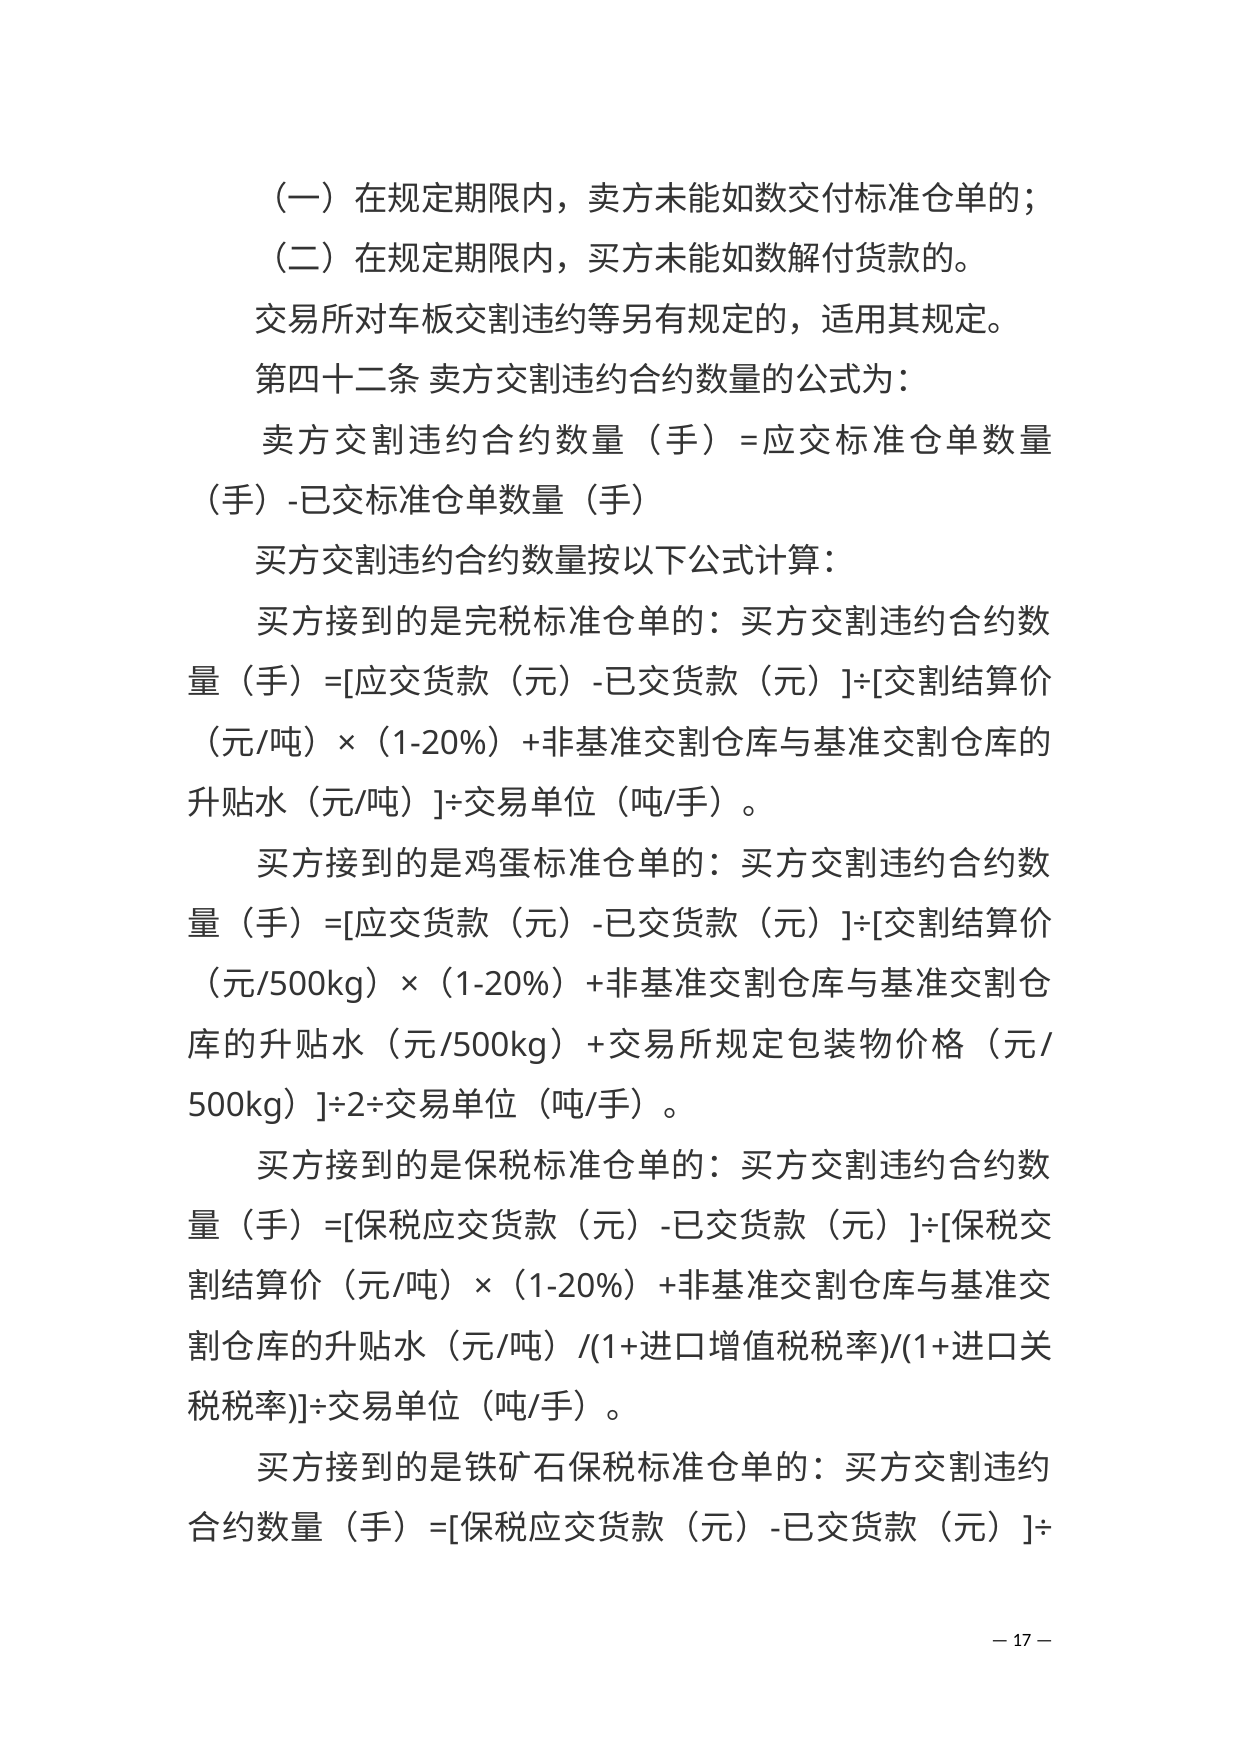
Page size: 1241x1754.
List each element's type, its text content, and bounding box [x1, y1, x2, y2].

text 第六章 交割违约 [187, 283, 1053, 343]
text 第四十二条 卖方交割违约合约数量的公式为： [187, 585, 1053, 645]
text 买方接到的是完税标准仓单的：买方交割违约合约数量（手）=[应交货款（元）-已交货款（元）]÷[交割结算价（元/吨）×（1-20%）+非基准交割仓库与基准交割仓库的升贴水（元/吨）]÷交易单位（吨/手）。 [187, 827, 1053, 1068]
text 买方交割违约合约数量按以下公式计算： [187, 766, 1053, 827]
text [187, 1370, 1053, 1552]
text 第四十一条 具有下列行为之一的，构成交割违约： [187, 343, 1053, 404]
text （二）在规定期限内，买方未能如数解付货款的。 [187, 464, 1053, 524]
text 卖方交割违约合约数量（手）=应交标准仓单数量（手）-已交标准仓单数量（手） [187, 645, 1053, 766]
text （一）在规定期限内，卖方未能如数交付标准仓单的； [187, 404, 1053, 464]
text 买方接到的是鸡蛋标准仓单的：买方交割违约合约数量（手）=[应交货款（元）-已交货款（元）]÷[交割结算价（元/500kg）×（1-20%）+非基准交割仓库与基准交割仓库的升贴水（元/500kg）+交易所规定包装物价格（元/500kg）]÷2÷交易单位（吨/手）。 [187, 1068, 1053, 1370]
text 交易所对车板交割违约等另有规定的，适用其规定。 [187, 524, 1053, 585]
text 第四十条 指定交割仓库对交易所未作规定的收费项目参照有关行业规定的收费标准收取。 [187, 162, 1053, 283]
